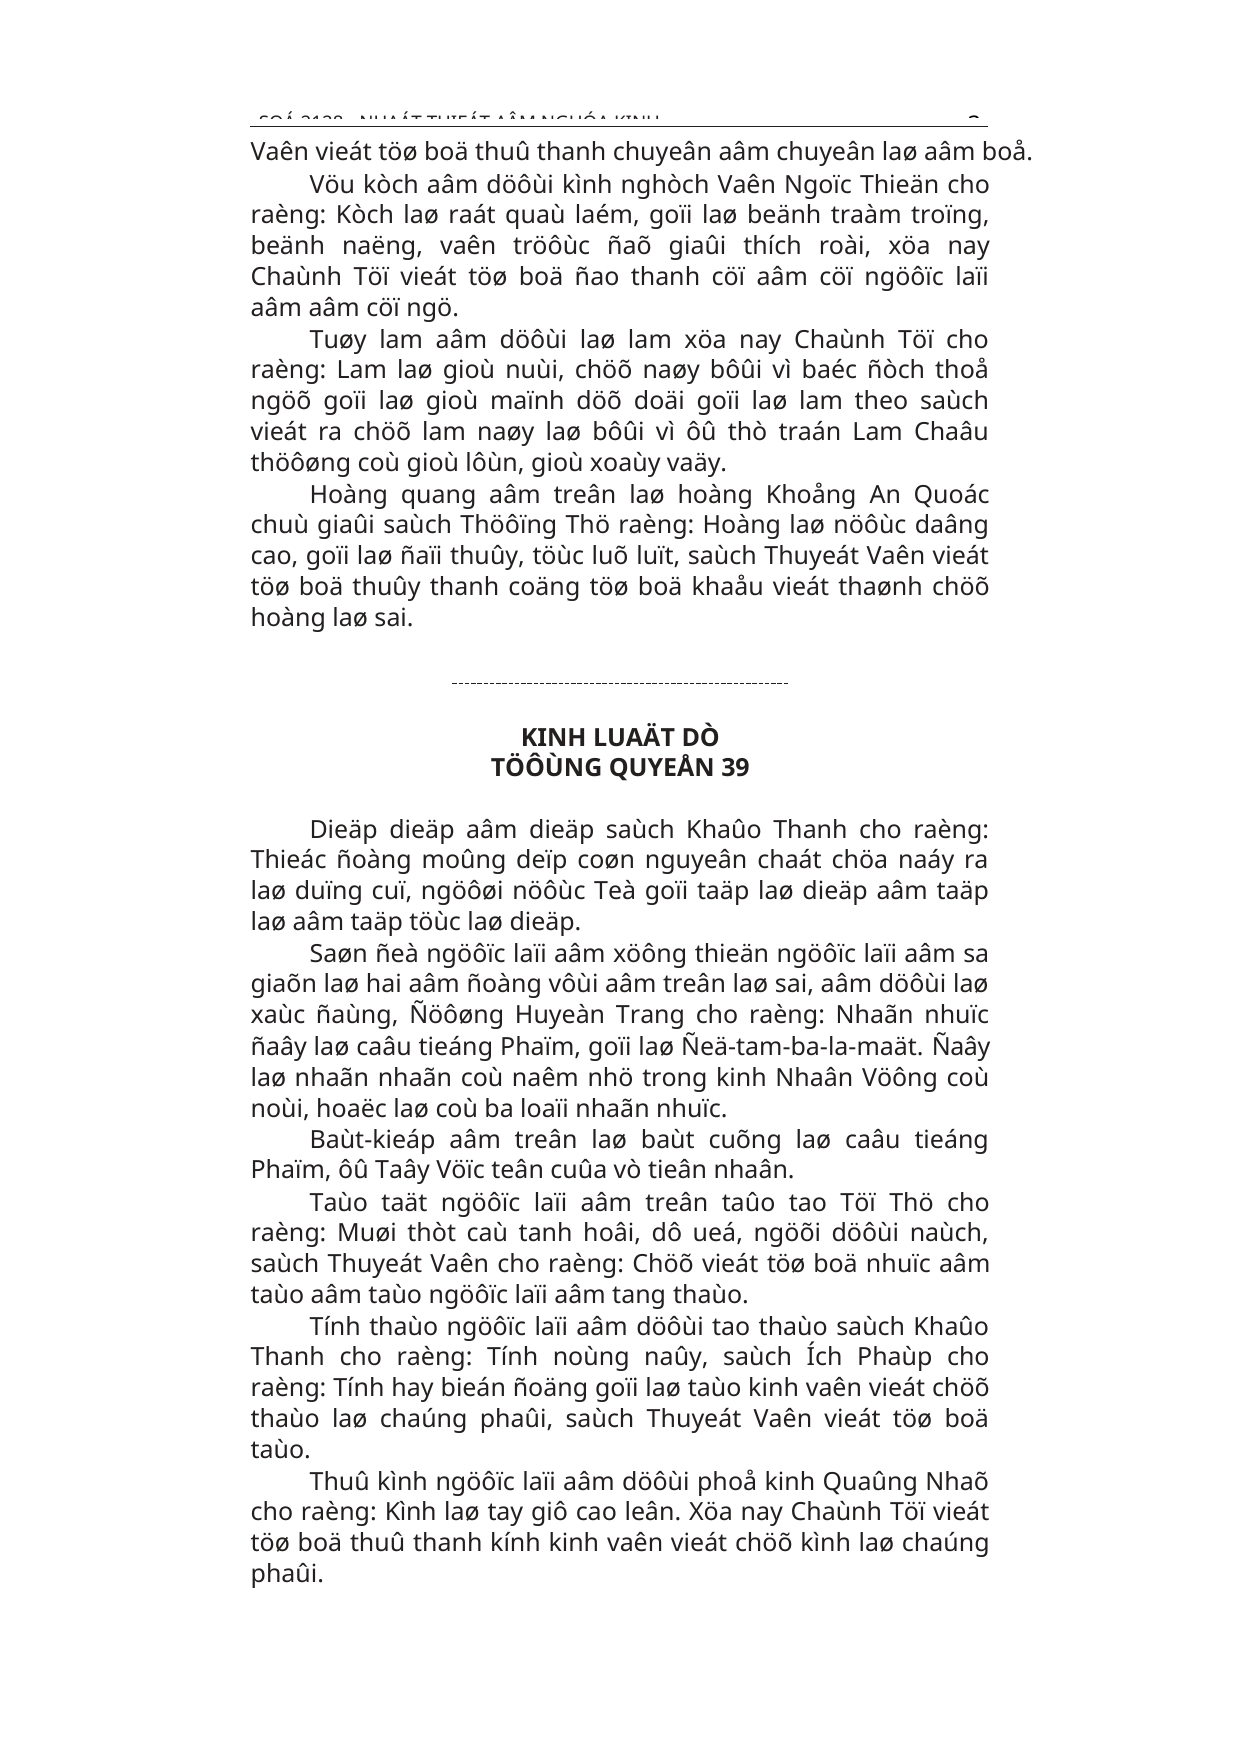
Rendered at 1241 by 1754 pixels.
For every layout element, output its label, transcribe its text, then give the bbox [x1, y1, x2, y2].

text Baùt-kieáp aâm treân laø baùt cuõng laø caâu tieáng Phaïm, ôû Taây Vöïc teân cuûa vò tieân nhaân. [250, 1124, 990, 1186]
text Dieäp dieäp aâm dieäp saùch Khaûo Thanh cho raèng: Thieác ñoàng moûng deïp coøn nguyeân chaát chöa naáy ra laø duïng cuï, ngöôøi nöôùc Teà goïi taäp laø dieäp aâm taäp laø aâm taäp töùc laø dieäp. [250, 814, 990, 938]
text Vöu kòch aâm döôùi kình nghòch Vaên Ngoïc Thieän cho raèng: Kòch laø raát quaù laém, goïi laø beänh traàm troïng, beänh naëng, vaên tröôùc ñaõ giaûi thích roài, xöa nay Chaùnh Töï vieát töø boä ñao thanh cöï aâm cöï ngöôïc laïi aâm aâm cöï ngö. [250, 168, 990, 323]
text Vaên vieát töø boä thuû thanh chuyeân aâm chuyeân laø aâm boå. [250, 135, 1092, 167]
text Taùo taät ngöôïc laïi aâm treân taûo tao Töï Thö cho raèng: Muøi thòt caù tanh hoâi, dô ueá, ngöõi döôùi naùch, saùch Thuyeát Vaên cho raèng: Chöõ vieát töø boä nhuïc aâm taùo aâm taùo ngöôïc laïi aâm tang thaùo. [250, 1186, 990, 1310]
text Hoàng quang aâm treân laø hoàng Khoång An Quoác chuù giaûi saùch Thöôïng Thö raèng: Hoàng laø nöôùc daâng cao, goïi laø ñaïi thuûy, töùc luõ luït, saùch Thuyeát Vaên vieát töø boä thuûy thanh coäng töø boä khaåu vieát thaønh chöõ hoàng laø sai. [250, 479, 990, 634]
text Tính thaùo ngöôïc laïi aâm döôùi tao thaùo saùch Khaûo Thanh cho raèng: Tính noùng naûy, saùch Ích Phaùp cho raèng: Tính hay bieán ñoäng goïi laø taùo kinh vaên vieát chöõ thaùo laø chaúng phaûi, saùch Thuyeát Vaên vieát töø boä taùo. [250, 1310, 990, 1465]
subtitle KINH LUAÄT DÒ TÖÔÙNG QUYEÅN 39 [481, 722, 759, 783]
text Thuû kình ngöôïc laïi aâm döôùi phoå kinh Quaûng Nhaõ cho raèng: Kình laø tay giô cao leân. Xöa nay Chaùnh Töï vieát töø boä thuû thanh kính kinh vaên vieát chöõ kình laø chaúng phaûi. [250, 1465, 990, 1589]
text Tuøy lam aâm döôùi laø lam xöa nay Chaùnh Töï cho raèng: Lam laø gioù nuùi, chöõ naøy bôûi vì baéc ñòch thoå ngöõ goïi laø gioù maïnh döõ doäi goïi laø lam theo saùch vieát ra chöõ lam naøy laø bôûi vì ôû thò traán Lam Chaâu thöôøng coù gioù lôùn, gioù xoaùy vaäy. [250, 323, 990, 479]
text Saøn ñeà ngöôïc laïi aâm xöông thieän ngöôïc laïi aâm sa giaõn laø hai aâm ñoàng vôùi aâm treân laø sai, aâm döôùi laø xaùc ñaùng, Ñöôøng Huyeàn Trang cho raèng: Nhaãn nhuïc ñaây laø caâu tieáng Phaïm, goïi laø Ñeä-tam-ba-la-maät. Ñaây laø nhaãn nhaãn coù naêm nhö trong kinh Nhaân Vöông coù noùi, hoaëc laø coù ba loaïi nhaãn nhuïc. [250, 938, 990, 1124]
